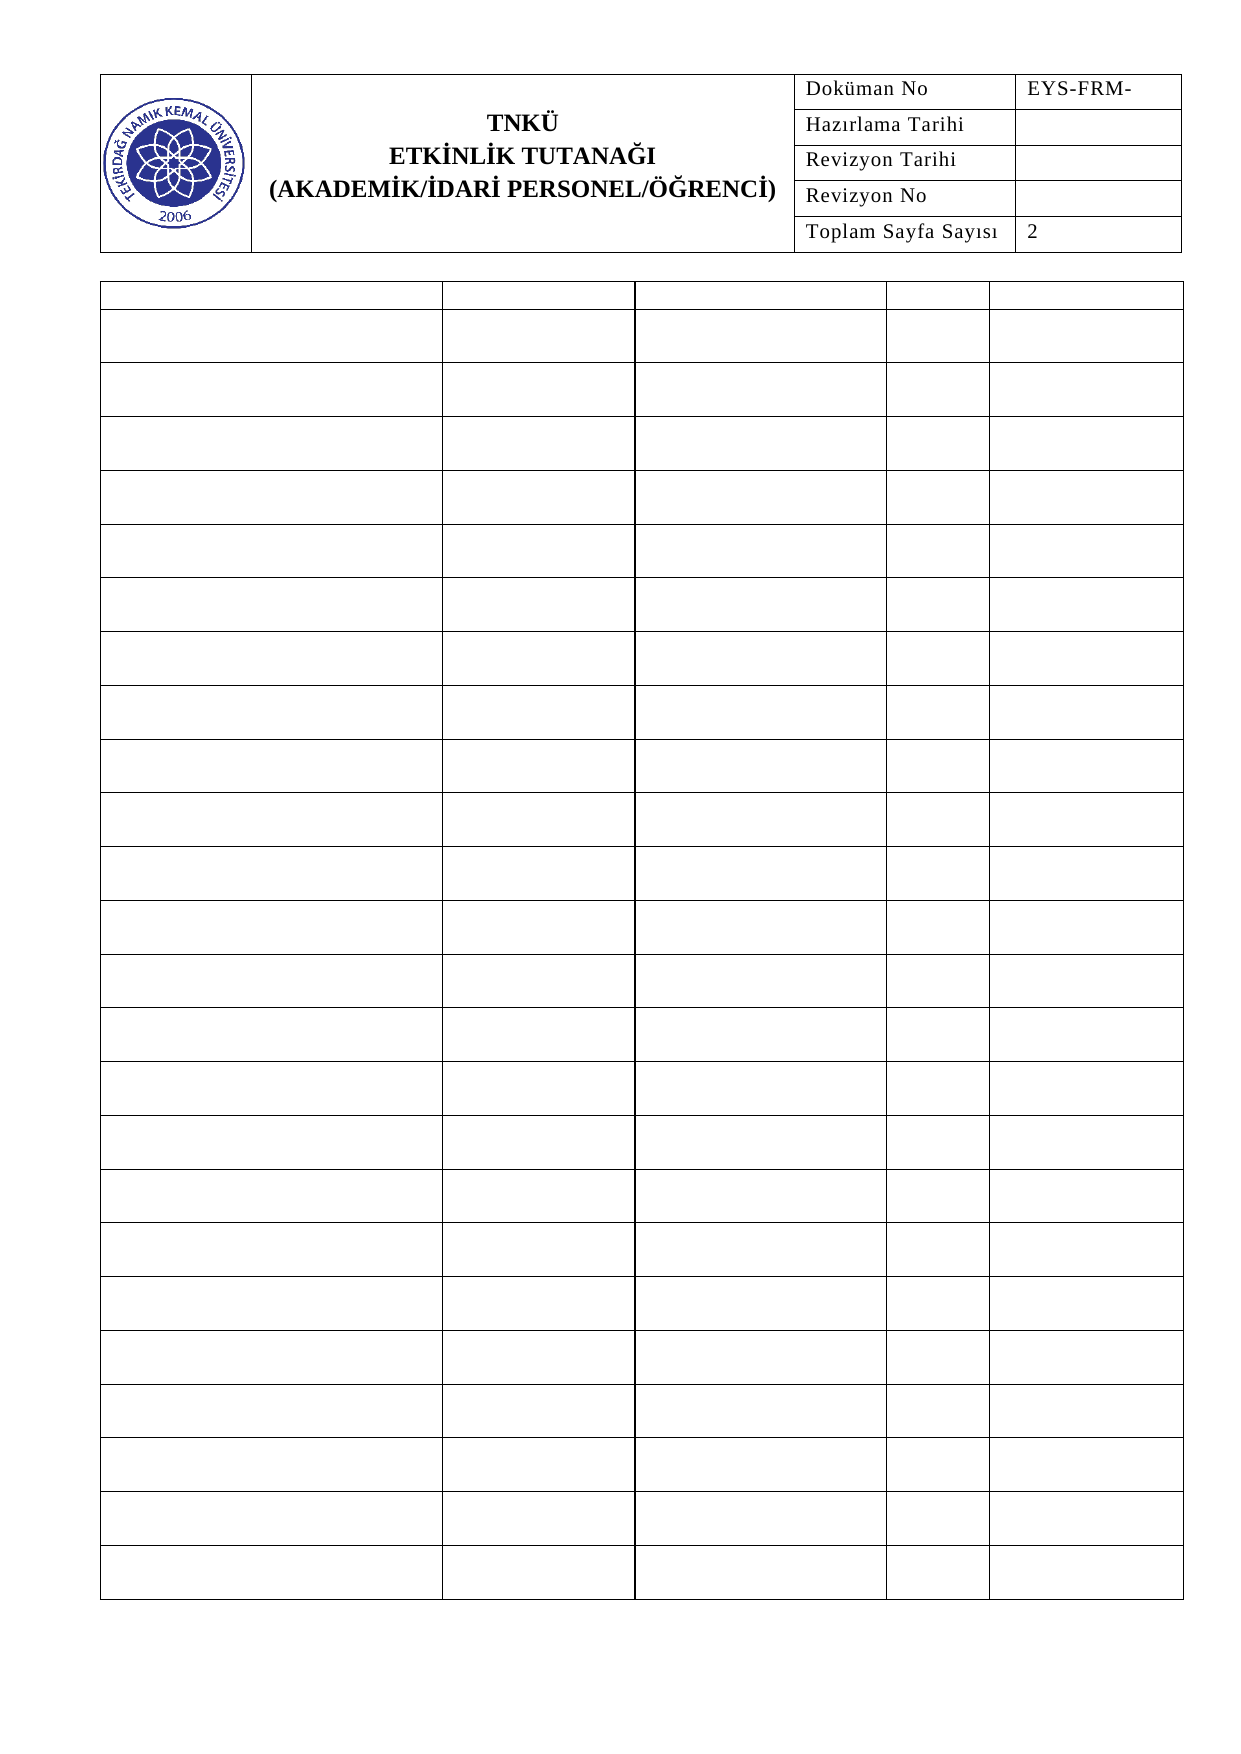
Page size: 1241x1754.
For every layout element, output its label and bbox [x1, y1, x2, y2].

table_cell [101, 417, 442, 470]
table_cell [443, 1062, 634, 1115]
table_cell [636, 1062, 886, 1115]
table_cell [887, 1170, 989, 1222]
table_cell [636, 282, 886, 308]
table_cell [443, 578, 634, 631]
table_cell [101, 955, 442, 1007]
table_cell [636, 1385, 886, 1437]
table_cell [887, 1385, 989, 1437]
table_cell [101, 1062, 442, 1115]
table_cell [887, 740, 989, 792]
table_cell [990, 1546, 1183, 1598]
table_cell [990, 417, 1183, 470]
table_cell [443, 1385, 634, 1437]
table_cell [887, 847, 989, 900]
table_cell [636, 1170, 886, 1222]
table_cell [636, 793, 886, 846]
table_cell [990, 847, 1183, 900]
table_cell [101, 686, 442, 738]
table_cell [636, 1546, 886, 1598]
table_cell [990, 525, 1183, 577]
table_cell [443, 471, 634, 523]
table_cell [443, 1438, 634, 1491]
table_cell [101, 578, 442, 631]
table_cell [101, 1008, 442, 1061]
table_cell [990, 1170, 1183, 1222]
table_cell [636, 1116, 886, 1168]
table_cell [443, 793, 634, 846]
table_cell [887, 632, 989, 685]
table_cell [990, 471, 1183, 523]
table_cell [443, 686, 634, 738]
table_cell [101, 847, 442, 900]
table_cell [101, 1277, 442, 1330]
table_cell [636, 363, 886, 416]
table_cell [990, 1277, 1183, 1330]
table_cell [443, 740, 634, 792]
table_cell [443, 363, 634, 416]
table_cell [443, 1331, 634, 1383]
table_cell [636, 417, 886, 470]
table_cell [101, 310, 442, 362]
table_cell [443, 1492, 634, 1545]
table_cell [887, 1492, 989, 1545]
table_cell [636, 1331, 886, 1383]
table_cell [101, 632, 442, 685]
table_cell [887, 955, 989, 1007]
table_cell [101, 363, 442, 416]
table_cell [443, 847, 634, 900]
table_cell [101, 525, 442, 577]
table_cell [887, 1546, 989, 1598]
table_cell [990, 282, 1183, 308]
table_cell [101, 1546, 442, 1598]
table_cell [636, 1008, 886, 1061]
table_cell [101, 1492, 442, 1545]
table_cell [443, 310, 634, 362]
table_cell [443, 1170, 634, 1222]
table_cell [887, 1223, 989, 1276]
table_cell [887, 901, 989, 953]
picture [101, 88, 251, 237]
table_cell [636, 471, 886, 523]
table_cell [443, 901, 634, 953]
table_cell [101, 901, 442, 953]
table_cell [990, 632, 1183, 685]
table_cell [443, 417, 634, 470]
table_cell [636, 1223, 886, 1276]
table_cell [887, 1116, 989, 1168]
table_cell [636, 1438, 886, 1491]
table_cell [990, 1492, 1183, 1545]
table_cell [636, 525, 886, 577]
table_cell [636, 740, 886, 792]
table_cell [636, 686, 886, 738]
table_cell [636, 1492, 886, 1545]
table_cell [887, 282, 989, 308]
table_cell [636, 310, 886, 362]
table_cell [636, 578, 886, 631]
table_cell [990, 955, 1183, 1007]
table_cell [887, 686, 989, 738]
table_cell [990, 1062, 1183, 1115]
table_cell [990, 1331, 1183, 1383]
table_cell [443, 1116, 634, 1168]
table_cell [101, 1385, 442, 1437]
table_cell [636, 955, 886, 1007]
table_cell [990, 363, 1183, 416]
table_cell [443, 1277, 634, 1330]
table_cell [636, 632, 886, 685]
table_cell [443, 525, 634, 577]
picture [93, 88, 100, 237]
table_cell [990, 1116, 1183, 1168]
table_cell [636, 847, 886, 900]
table_cell [887, 1062, 989, 1115]
table_cell [101, 793, 442, 846]
table_cell [990, 901, 1183, 953]
table_cell [636, 901, 886, 953]
table_cell [887, 1008, 989, 1061]
table_cell [990, 1223, 1183, 1276]
table_cell [101, 1116, 442, 1168]
table_cell [443, 632, 634, 685]
table_cell [887, 793, 989, 846]
table_cell [887, 1277, 989, 1330]
table_cell [990, 1438, 1183, 1491]
table_cell [443, 1546, 634, 1598]
table_cell [990, 1008, 1183, 1061]
table_cell [990, 793, 1183, 846]
table_cell [887, 310, 989, 362]
table_cell [990, 1385, 1183, 1437]
table_cell [101, 471, 442, 523]
table_cell [101, 740, 442, 792]
table_cell [887, 471, 989, 523]
table_cell [887, 363, 989, 416]
table_cell [443, 1223, 634, 1276]
table_cell [887, 417, 989, 470]
table_cell [101, 1223, 442, 1276]
table_cell [443, 1008, 634, 1061]
table_cell [887, 1438, 989, 1491]
table_cell [636, 1277, 886, 1330]
table_cell [990, 686, 1183, 738]
table_cell [101, 1438, 442, 1491]
table_cell [887, 1331, 989, 1383]
table_cell [443, 955, 634, 1007]
table_cell [990, 578, 1183, 631]
table_cell [443, 282, 634, 308]
table_cell [101, 1170, 442, 1222]
table_cell [887, 578, 989, 631]
table_cell [887, 525, 989, 577]
table_cell [101, 282, 442, 308]
table_cell [101, 1331, 442, 1383]
table_cell [990, 740, 1183, 792]
table_cell [990, 310, 1183, 362]
